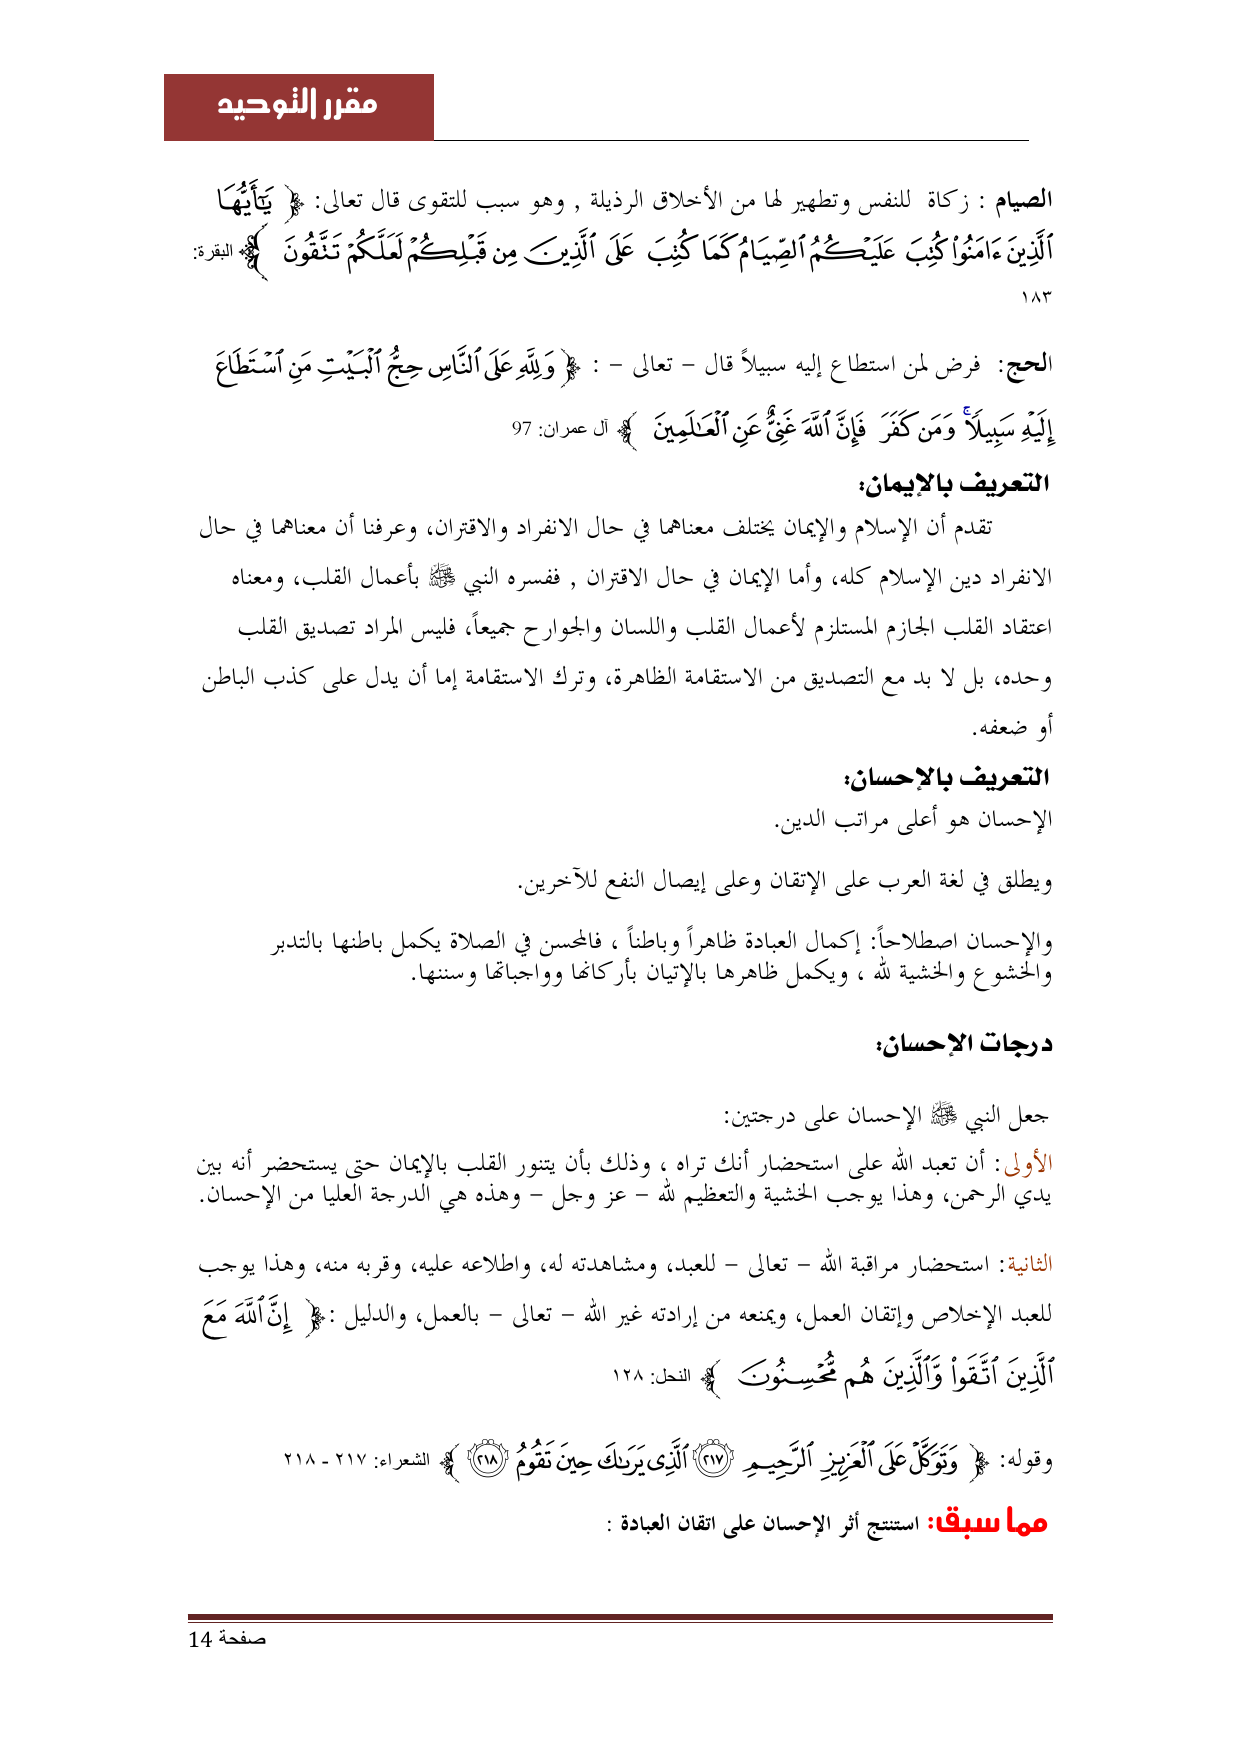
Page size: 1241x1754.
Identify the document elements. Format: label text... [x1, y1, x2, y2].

text مما سبق: استنتج أثر الإحسان على اتقان العبادة : [187, 1500, 1053, 1551]
text الإحسان هو أعلى مراتب الدين. [187, 797, 1053, 837]
text التعريف بالإيمان: [187, 459, 1053, 504]
text الحج: فرض لمن استطاع إليه سبيلاً قال - تعالى - : ﭽ ﮬ ﮭ ﮮ ﮯ ﮰ ﮱ ﯓ ﯔ ﯕﯖ ﯗ ﯘ ﯙ ﯚ ﯛ ﯜ ﯝ ﭼ آل عمران: 97 [187, 332, 1053, 459]
text والإحسان اصطلاحاً: إكمال العبادة ظاهراً وباطناً ، فالمحسن في الصلاة يكمل باطنها بالتدبر والخشوع والخشية لله ، ويكمل ظاهرها بالإتيان بأركانها وواجباتها وسننها. [187, 918, 1053, 998]
text وقوله: ﭽ ﮒ ﮓ ﮔ ﮕ ﮖ ﮗ ﮘ ﮙ ﮚ ﮛ ﭼ الشعراء: ٢١٧ - ٢١٨ [187, 1428, 1053, 1479]
text الأولى: أن تعبد الله على استحضار أنك تراه ، وذلك بأن يتنور القلب بالإيمان حتى يستحضر أنه بين يدي الرحمن، وهذا يوجب الخشية والتعظيم لله - عز وجل - وهذه هي الدرجة العليا من الإحسان. [187, 1141, 1053, 1220]
text التعريف بالإحسان: [187, 753, 1053, 797]
text الثانية: استحضار مراقبة الله - تعالى - للعبد، ومشاهدته له، واطلاعه عليه، وقربه منه، وهذا يوجب للعبد الإخلاص وإتقان العمل، ويمنعه من إرادته غير الله - تعالى - بالعمل، والدليل : ﭽ ﯿ ﰀ ﰁ ﰂ ﰃ ﰄ ﰅ ﰆ ﭼ النحل: ١٢٨ [187, 1241, 1053, 1407]
text جعل النبي الإحسان على درجتين: [187, 1091, 1053, 1141]
text ويطلق في لغة العرب على الإتقان وعلى إيصال النفع للآخرين. [187, 858, 1053, 898]
text الصيام : زكاة للنفس وتطهير لها من الأخلاق الرذيلة , وهو سبب للتقوى قال تعالى: ﭽ ﭣ ﭤ ﭥ ﭦ ﭧ ﭨ ﭩ ﭪ ﭫ ﭬ ﭭ ﭮ ﭯ ﭰ ﭼ البقرة: ١٨٣ [187, 169, 1053, 311]
text تقدم أن الإسلام والإيمان يختلف معناهما في حال الانفراد والاقتران، وعرفنا أن معناهما في حال الانفراد دين الإسلام كله، وأما الإيمان في حال الاقتران , ففسره النبي بأعمال القلب، ومعناه اعتقاد القلب الجازم المستلزم لأعمال القلب واللسان والجوارح جميعاً، فليس المراد تصديق القلب وحده، بل لا بد مع التصديق من الاستقامة الظاهرة، وترك الاستقامة إما أن يدل على كذب الباطن أو ضعفه. [187, 504, 1053, 753]
text درجات الإحسان: [187, 1019, 1053, 1063]
